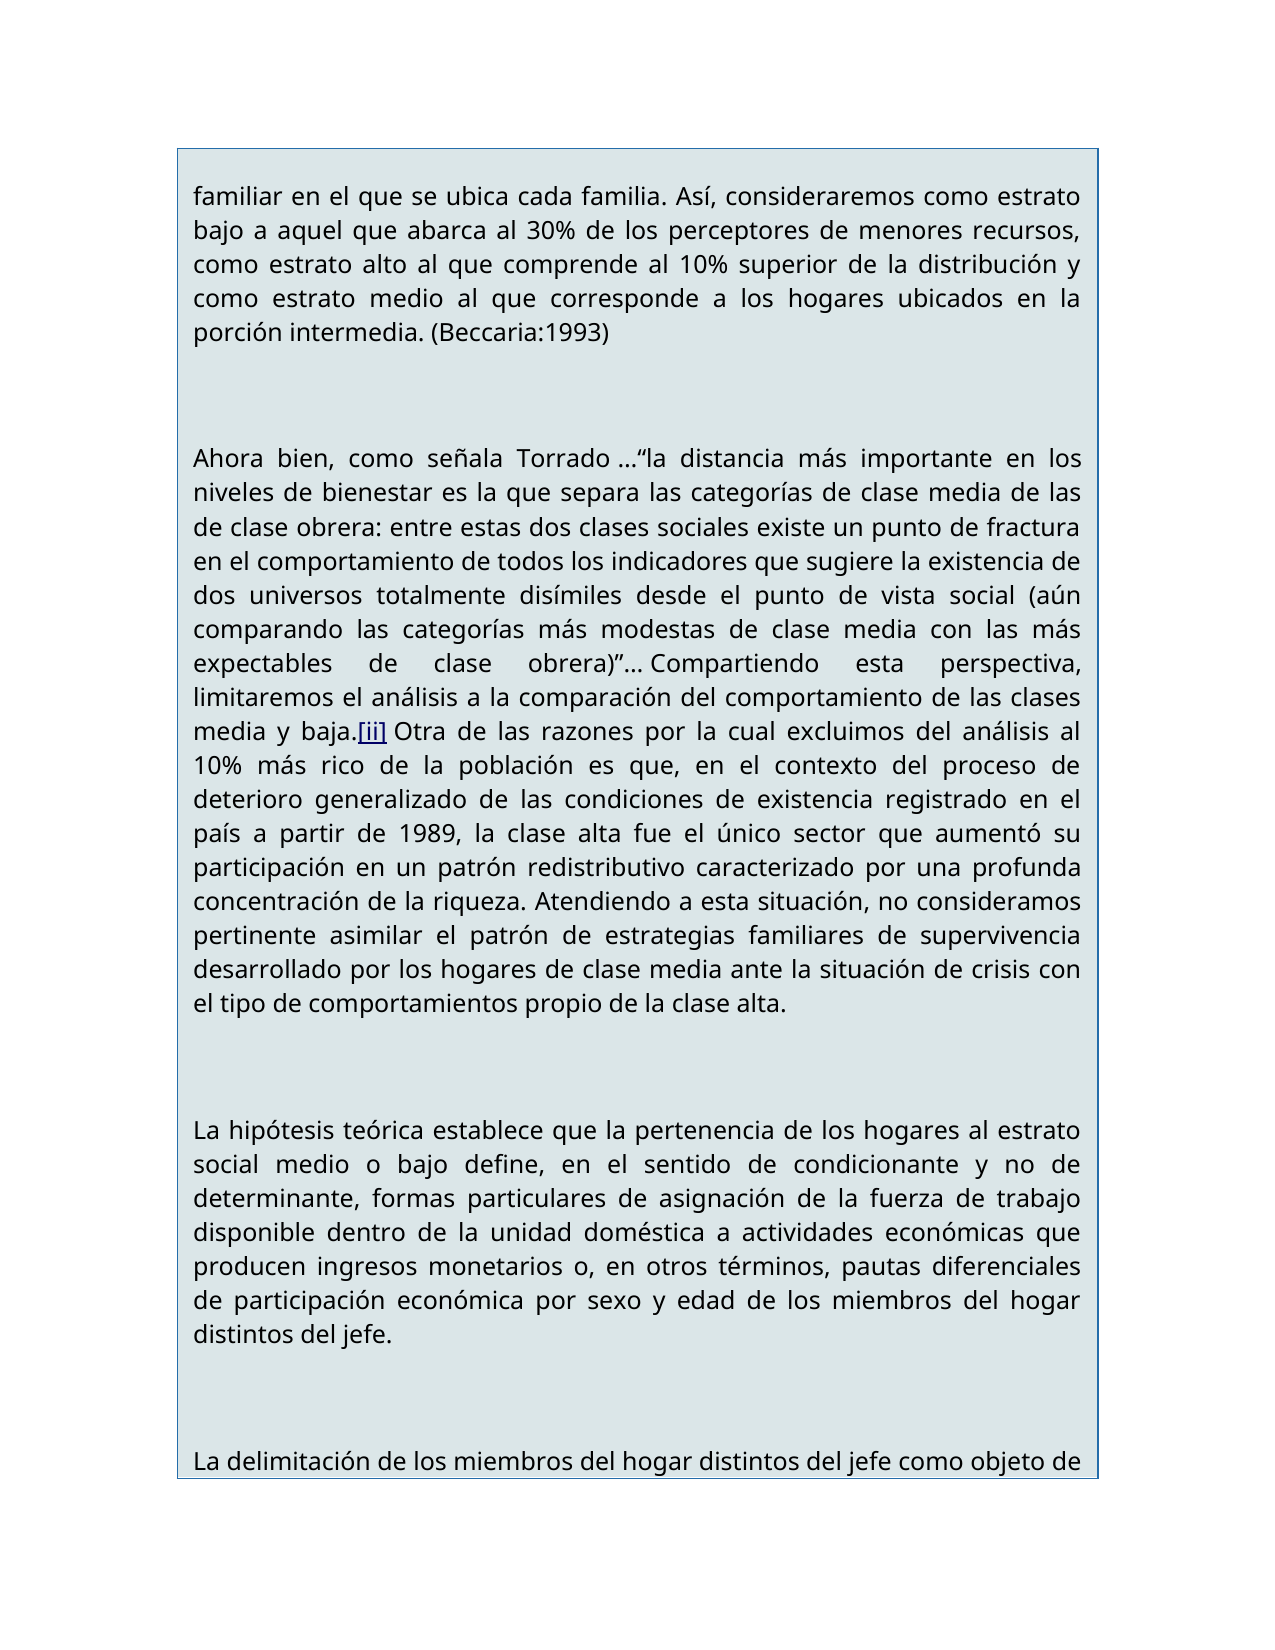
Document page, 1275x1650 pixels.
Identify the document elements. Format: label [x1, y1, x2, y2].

table_cell [178, 149, 1097, 1477]
